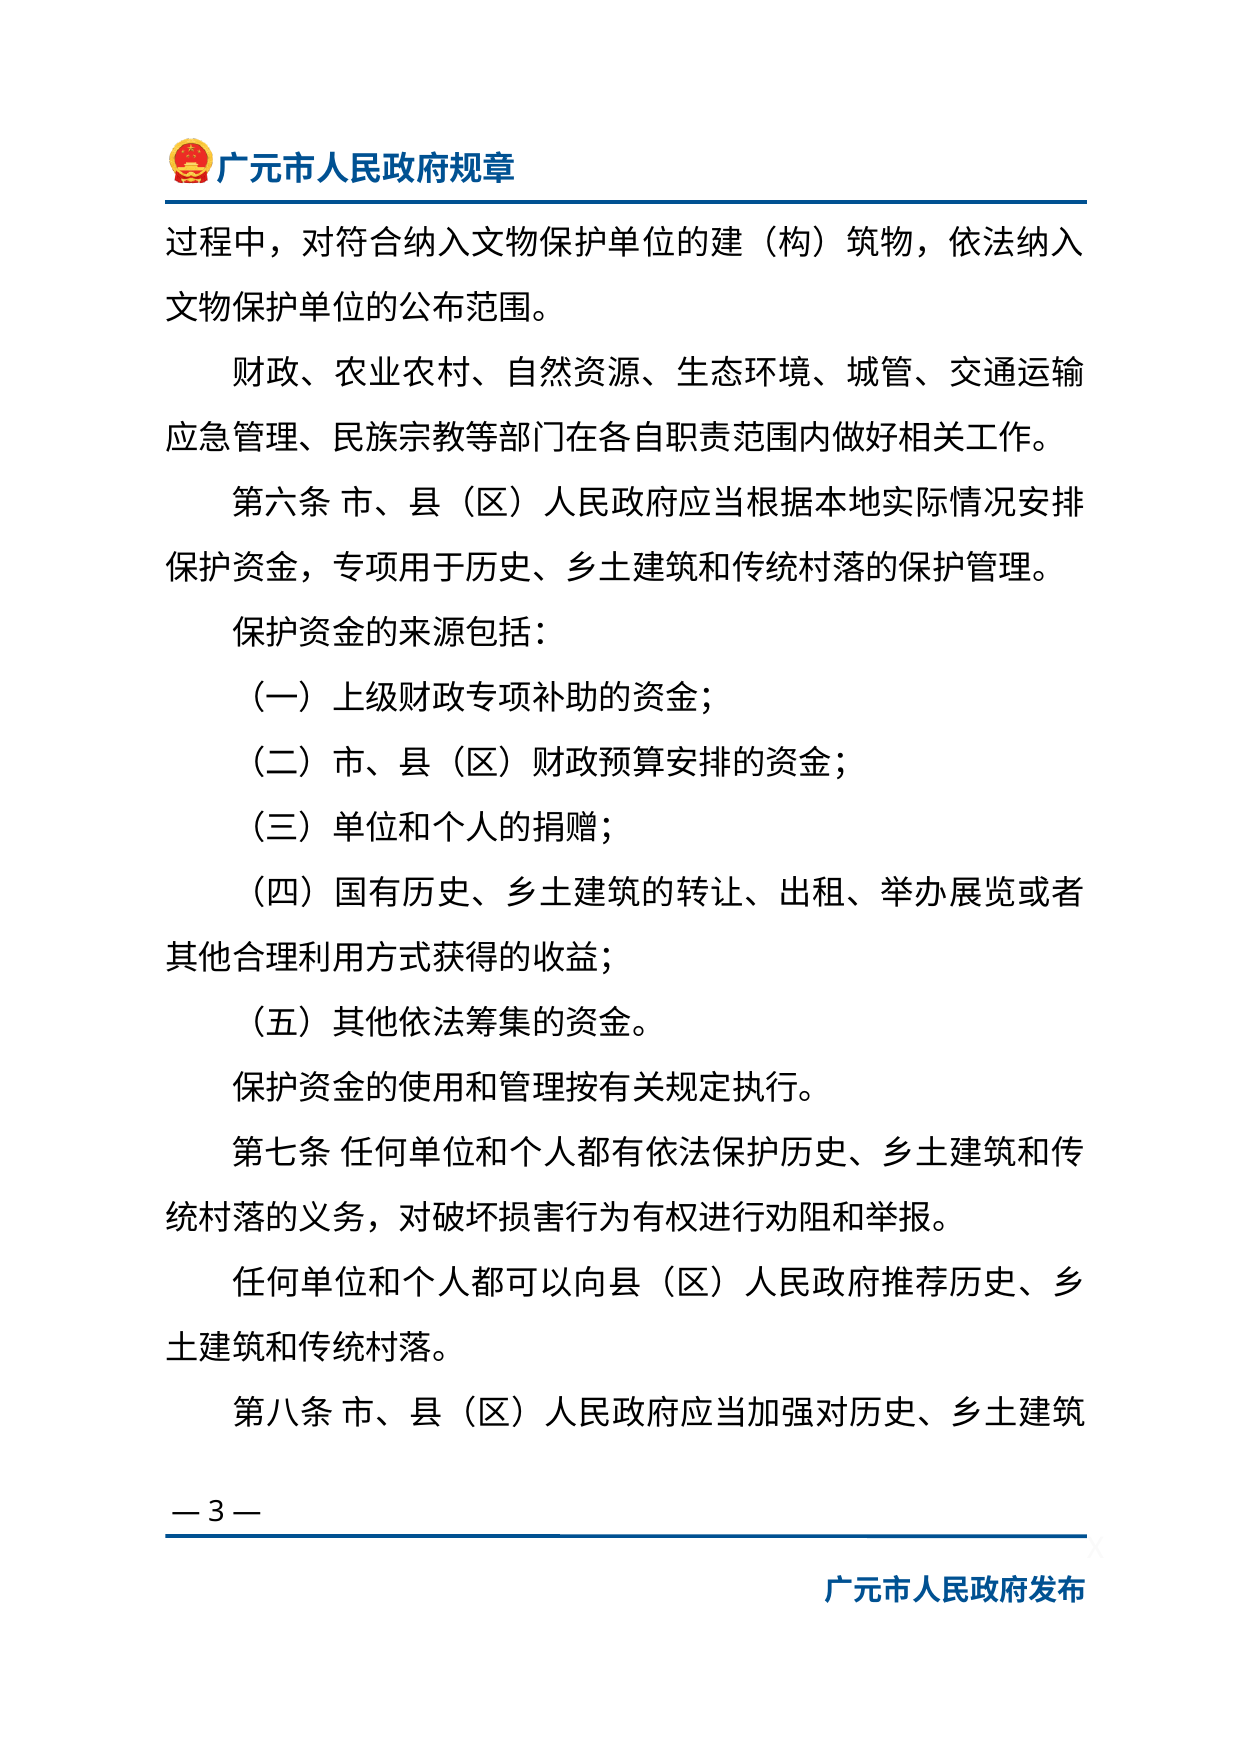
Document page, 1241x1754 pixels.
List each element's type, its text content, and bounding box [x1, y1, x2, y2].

text （一）上级财政专项补助的资金； [165, 663, 1087, 728]
text （四）国有历史、乡土建筑的转让、出租、举办展览或者其他合理利用方式获得的收益； [165, 858, 1087, 988]
text 文物行政主管部门（以下简称文物主管部门）协助建设主管部门做好相关监督管理工作。在普查和认定历史、乡土建筑过程中，对符合纳入文物保护单位的建（构）筑物，依法纳入文物保护单位的公布范围。 [165, 208, 1087, 338]
text 第八条 市、县（区）人民政府应当加强对历史、乡土建筑和传统村落保护的宣传教育，普及保护知识，提高全市人民的保护意识。 [165, 1378, 1087, 1443]
text 第六条 市、县（区）人民政府应当根据本地实际情况安排保护资金，专项用于历史、乡土建筑和传统村落的保护管理。 [165, 468, 1087, 598]
text 保护资金的使用和管理按有关规定执行。 [165, 1053, 1087, 1118]
text 财政、农业农村、自然资源、生态环境、城管、交通运输、应急管理、民族宗教等部门在各自职责范围内做好相关工作。 [165, 338, 1087, 468]
text （三）单位和个人的捐赠； [165, 793, 1087, 858]
picture [165, 136, 217, 187]
text 保护资金的来源包括： [165, 598, 1087, 663]
text 任何单位和个人都可以向县（区）人民政府推荐历史、乡土建筑和传统村落。 [165, 1248, 1087, 1378]
text 第七条 任何单位和个人都有依法保护历史、乡土建筑和传统村落的义务，对破坏损害行为有权进行劝阻和举报。 [165, 1118, 1087, 1248]
text （五）其他依法筹集的资金。 [165, 988, 1087, 1053]
text （二）市、县（区）财政预算安排的资金； [165, 728, 1087, 793]
